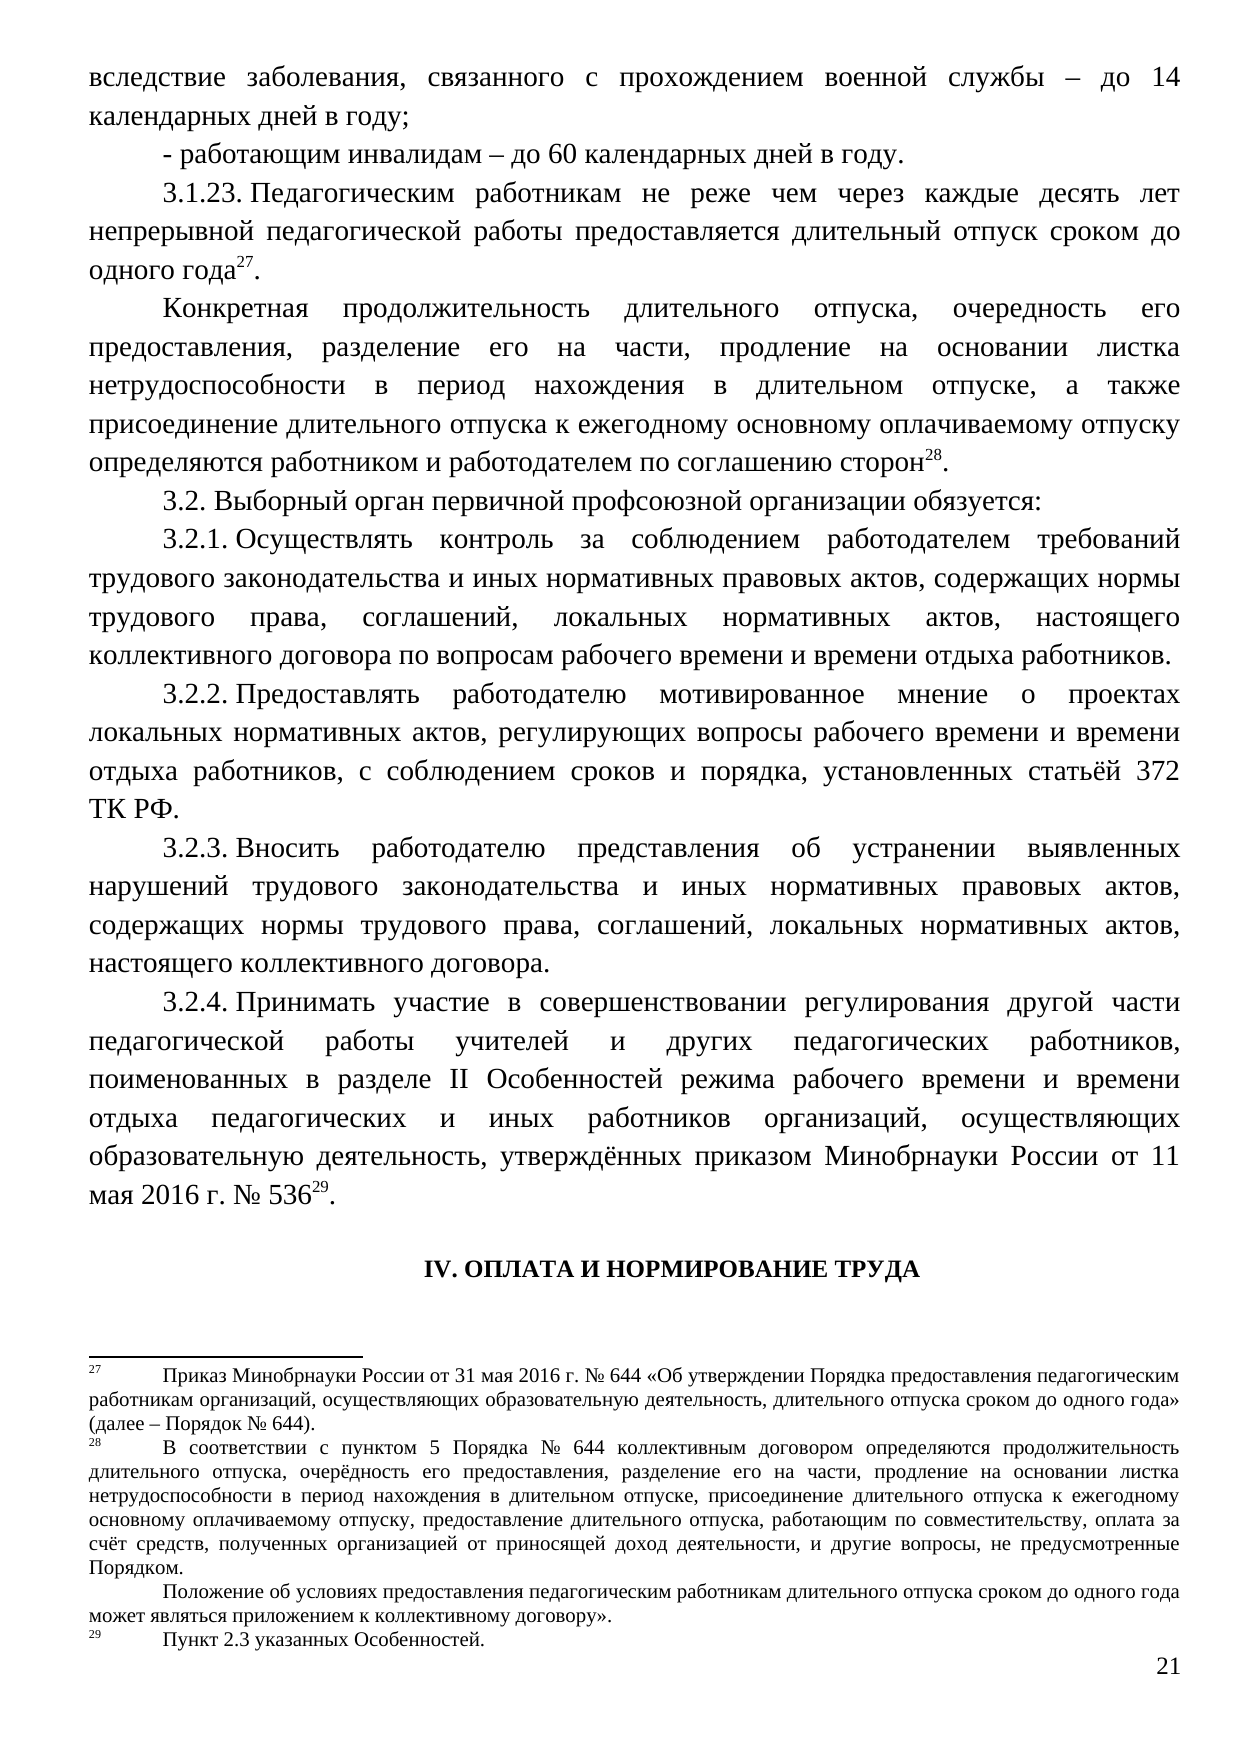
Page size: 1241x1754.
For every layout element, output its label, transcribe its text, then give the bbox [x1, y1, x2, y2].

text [89, 59, 1181, 131]
text 3.2. Выборный орган первичной профсоюзной организации обязуется: [89, 483, 1181, 517]
text 3.2.4. Принимать участие в совершенствовании регулирования другой части педагогической работы учителей и других педагогических работников, поименованных в разделе II Особенностей режима рабочего времени и времени отдыха педагогических и иных работников организаций, осуществляющих образовательную деятельность, утверждённых приказом Минобрнауки России от 11 мая 2016 г. № 536. [89, 984, 1181, 1210]
text - работающим инвалидам – до 60 календарных дней в году. [89, 136, 1181, 170]
text 3.2.1. Осуществлять контроль за соблюдением работодателем требований трудового законодательства и иных нормативных правовых актов, содержащих нормы трудового права, соглашений, локальных нормативных актов, настоящего коллективного договора по вопросам рабочего времени и времени отдыха работников. [89, 522, 1181, 671]
text Конкретная продолжительность длительного отпуска, очередность его предоставления, разделение его на части, продление на основании листка нетрудоспособности в период нахождения в длительном отпуске, а также присоединение длительного отпуска к ежегодному основному оплачиваемому отпуску определяются работником и работодателем по соглашению сторон. [89, 290, 1181, 478]
text 3.2.2. Предоставлять работодателю мотивированное мнение о проектах локальных нормативных актов, регулирующих вопросы рабочего времени и времени отдыха работников, с соблюдением сроков и порядка, установленных статьёй 372 ТК РФ. [89, 676, 1181, 825]
text 3.1.23. Педагогическим работникам не реже чем через каждые десять лет непрерывной педагогической работы предоставляется длительный отпуск сроком до одного года. [89, 175, 1181, 285]
text 3.2.3. Вносить работодателю представления об устранении выявленных нарушений трудового законодательства и иных нормативных правовых актов, содержащих нормы трудового права, соглашений, локальных нормативных актов, настоящего коллективного договора. [89, 830, 1181, 979]
text IV. Оплата и нормирование труда [89, 1254, 1181, 1283]
